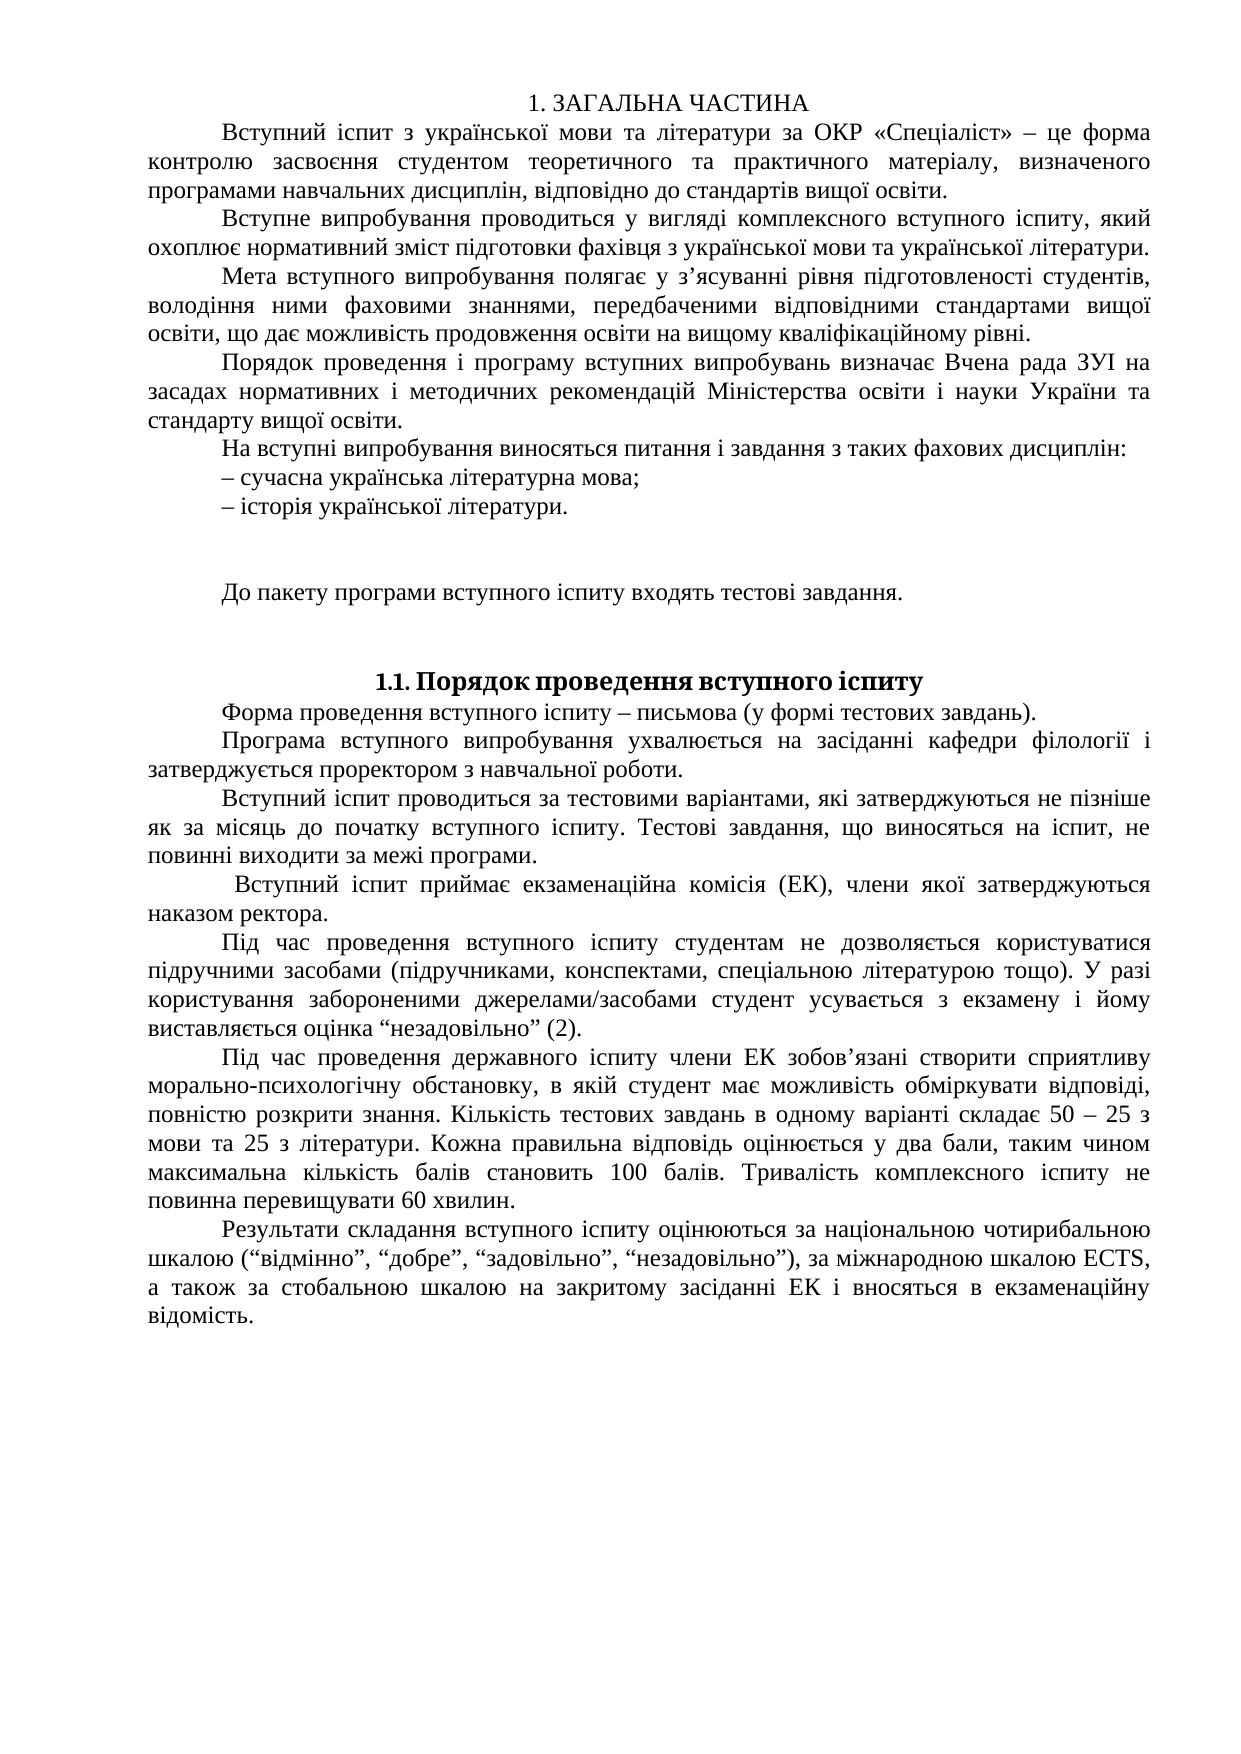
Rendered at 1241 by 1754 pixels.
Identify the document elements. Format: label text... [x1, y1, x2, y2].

text Вступний іспит приймає екзаменаційна комісія (ЕК), члени якої затверджуються наказом ректора. [148, 869, 1152, 927]
text Програма вступного випробування ухвалюється на засіданні кафедри філології і затверджується проректором з навчальної роботи. [148, 726, 1152, 783]
list Вступний іспит з української мови та літератури за ОКР «Спеціаліст» – це форма контролю засвоєння студентом теоретичного та практичного матеріалу, визначеного програмами навчальних дисциплін, відповідно до стандартів вищої освіти. [148, 117, 1152, 203]
text Під час проведення вступного іспиту студентам не дозволяється користуватися підручними засобами (підручниками, конспектами, спеціальною літературою тощо). У разі користування забороненими джерелами/засобами студент усувається з екзамену і йому виставляється оцінка “незадовільно” (2). [148, 927, 1152, 1042]
list Мета вступного випробування полягає у з’ясуванні рівня підготовленості студентів, володіння ними фаховими знаннями, передбаченими відповідними стандартами вищої освіти, що дає можливість продовження освіти на вищому кваліфікаційному рівні. [148, 261, 1152, 347]
text До пакету програми вступного іспиту входять тестові завдання. [148, 577, 1152, 606]
text Форма проведення вступного іспиту – письмова (у формі тестових завдань). [148, 697, 1152, 726]
text Вступний іспит проводиться за тестовими варіантами, які затверджуються не пізніше як за місяць до початку вступного іспиту. Тестові завдання, що виносяться на іспит, не повинні виходити за межі програми. [148, 783, 1152, 869]
text Результати складання вступного іспиту оцінюються за національною чотирибальною шкалою (“відмінно”, “добре”, “задовільно”, “незадовільно”), за міжнародною шкалою ECTS, а також за стобальною шкалою на закритому засіданні ЕК і вносяться в екзаменаційну відомість. [148, 1214, 1152, 1329]
list Порядок проведення і програму вступних випробувань визначає Вчена рада ЗУІ на засадах нормативних і методичних рекомендацій Міністерства освіти і науки України та стандарту вищої освіти. [148, 347, 1152, 433]
list Вступне випробування проводиться у вигляді комплексного вступного іспиту, який охоплює нормативний зміст підготовки фахівця з української мови та української літератури. [148, 203, 1152, 261]
text 1. ЗАГАЛЬНА ЧАСТИНА [185, 88, 1152, 117]
text – сучасна українська літературна мова; – історія української літератури. [221, 462, 1152, 548]
list На вступні випробування виносяться питання і завдання з таких фахових дисциплін: [148, 433, 1152, 462]
subtitle 1.1. Порядок проведення вступного іспиту [148, 668, 1152, 697]
text Під час проведення державного іспиту члени ЕК зобов’язані створити сприятливу морально-психологічну обстановку, в якій студент має можливість обміркувати відповіді, повністю розкрити знання. Кількість тестових завдань в одному варіанті складає 50 – 25 з мови та 25 з літератури. Кожна правильна відповідь оцінюється у два бали, таким чином максимальна кількість балів становить 100 балів. Тривалість комплексного іспиту не повинна перевищувати 60 хвилин. [148, 1042, 1152, 1214]
